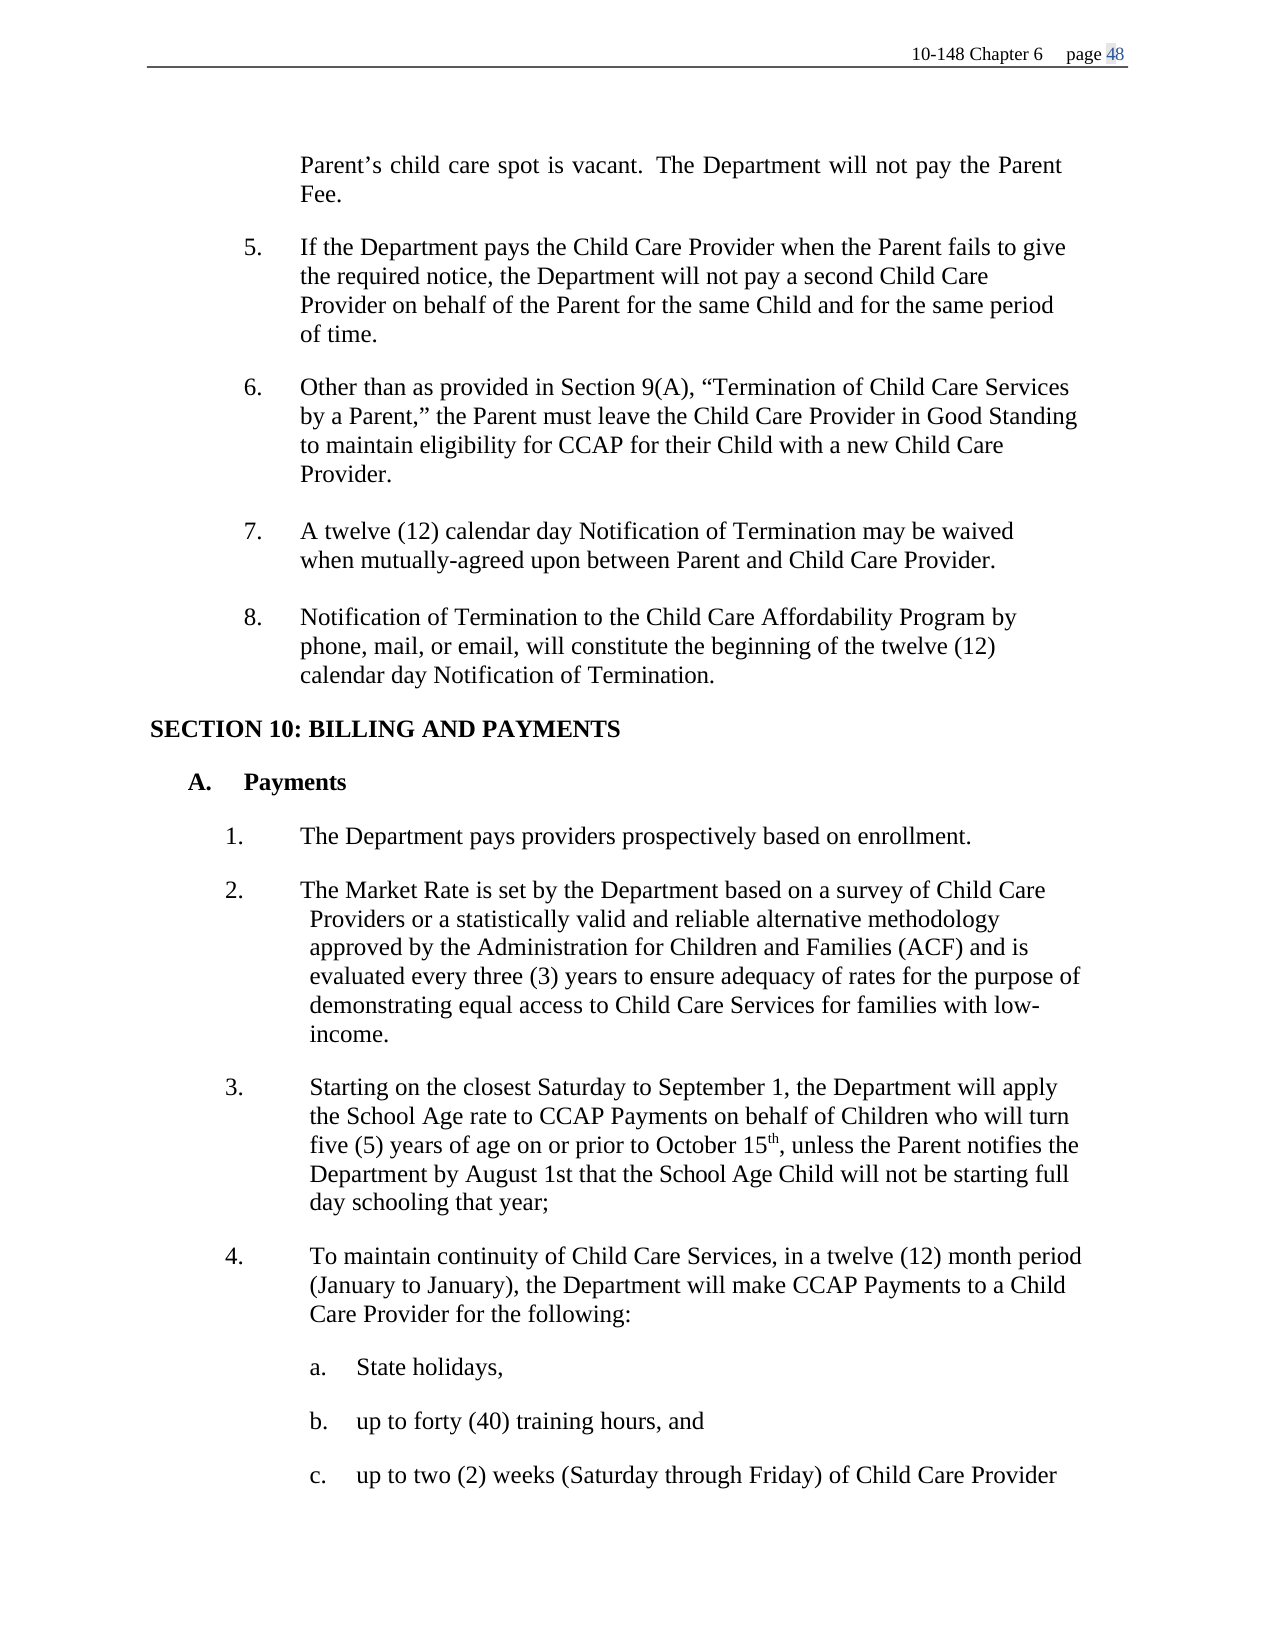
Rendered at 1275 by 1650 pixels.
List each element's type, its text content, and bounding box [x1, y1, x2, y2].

list Starting on the closest Saturday to September 1, the Department will apply the School Age rate to CCAP Payments on behalf of Children who will turn five (5) years of age on or prior to October 15th, unless the Parent notifies the Department by August 1st that the School Age Child will not be starting full day schooling that year; [225, 1072, 1090, 1216]
list State holidays, [309, 1352, 1087, 1381]
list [244, 150, 1063, 207]
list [309, 1460, 1087, 1489]
list A twelve (12) calendar day Notification of Termination may be waived when mutually-agreed upon between Parent and Child Care Provider. [244, 516, 1041, 574]
list The Market Rate is set by the Department based on a survey of Child Care Providers or a statistically valid and reliable alternative methodology approved by the Administration for Children and Families (ACF) and is evaluated every three (3) years to ensure adequacy of rates for the purpose of demonstrating equal access to Child Care Services for families with low-income. [225, 875, 1088, 1047]
list up to forty (40) training hours, and [309, 1406, 1087, 1435]
list If the Department pays the Child Care Provider when the Parent fails to give the required notice, the Department will not pay a second Child Care Provider on behalf of the Parent for the same Child and for the same period of time. [244, 232, 1069, 347]
list The Department pays providers prospectively based on enrollment. [225, 821, 1088, 850]
subtitle Payments [188, 767, 1125, 796]
list Notification of Termination to the Child Care Affordability Program by phone, mail, or email, will constitute the beginning of the twelve (12) calendar day Notification of Termination. [244, 602, 1039, 689]
list Other than as provided in Section 9(A), “Termination of Child Care Services by a Parent,” the Parent must leave the Child Care Provider in Good Standing to maintain eligibility for CCAP for their Child with a new Child Care Provider. [244, 372, 1085, 487]
list To maintain continuity of Child Care Services, in a twelve (12) month period (January to January), the Department will make CCAP Payments to a Child Care Provider for the following: [225, 1241, 1087, 1327]
subtitle SECTION 10: BILLING AND PAYMENTS [150, 714, 1125, 742]
